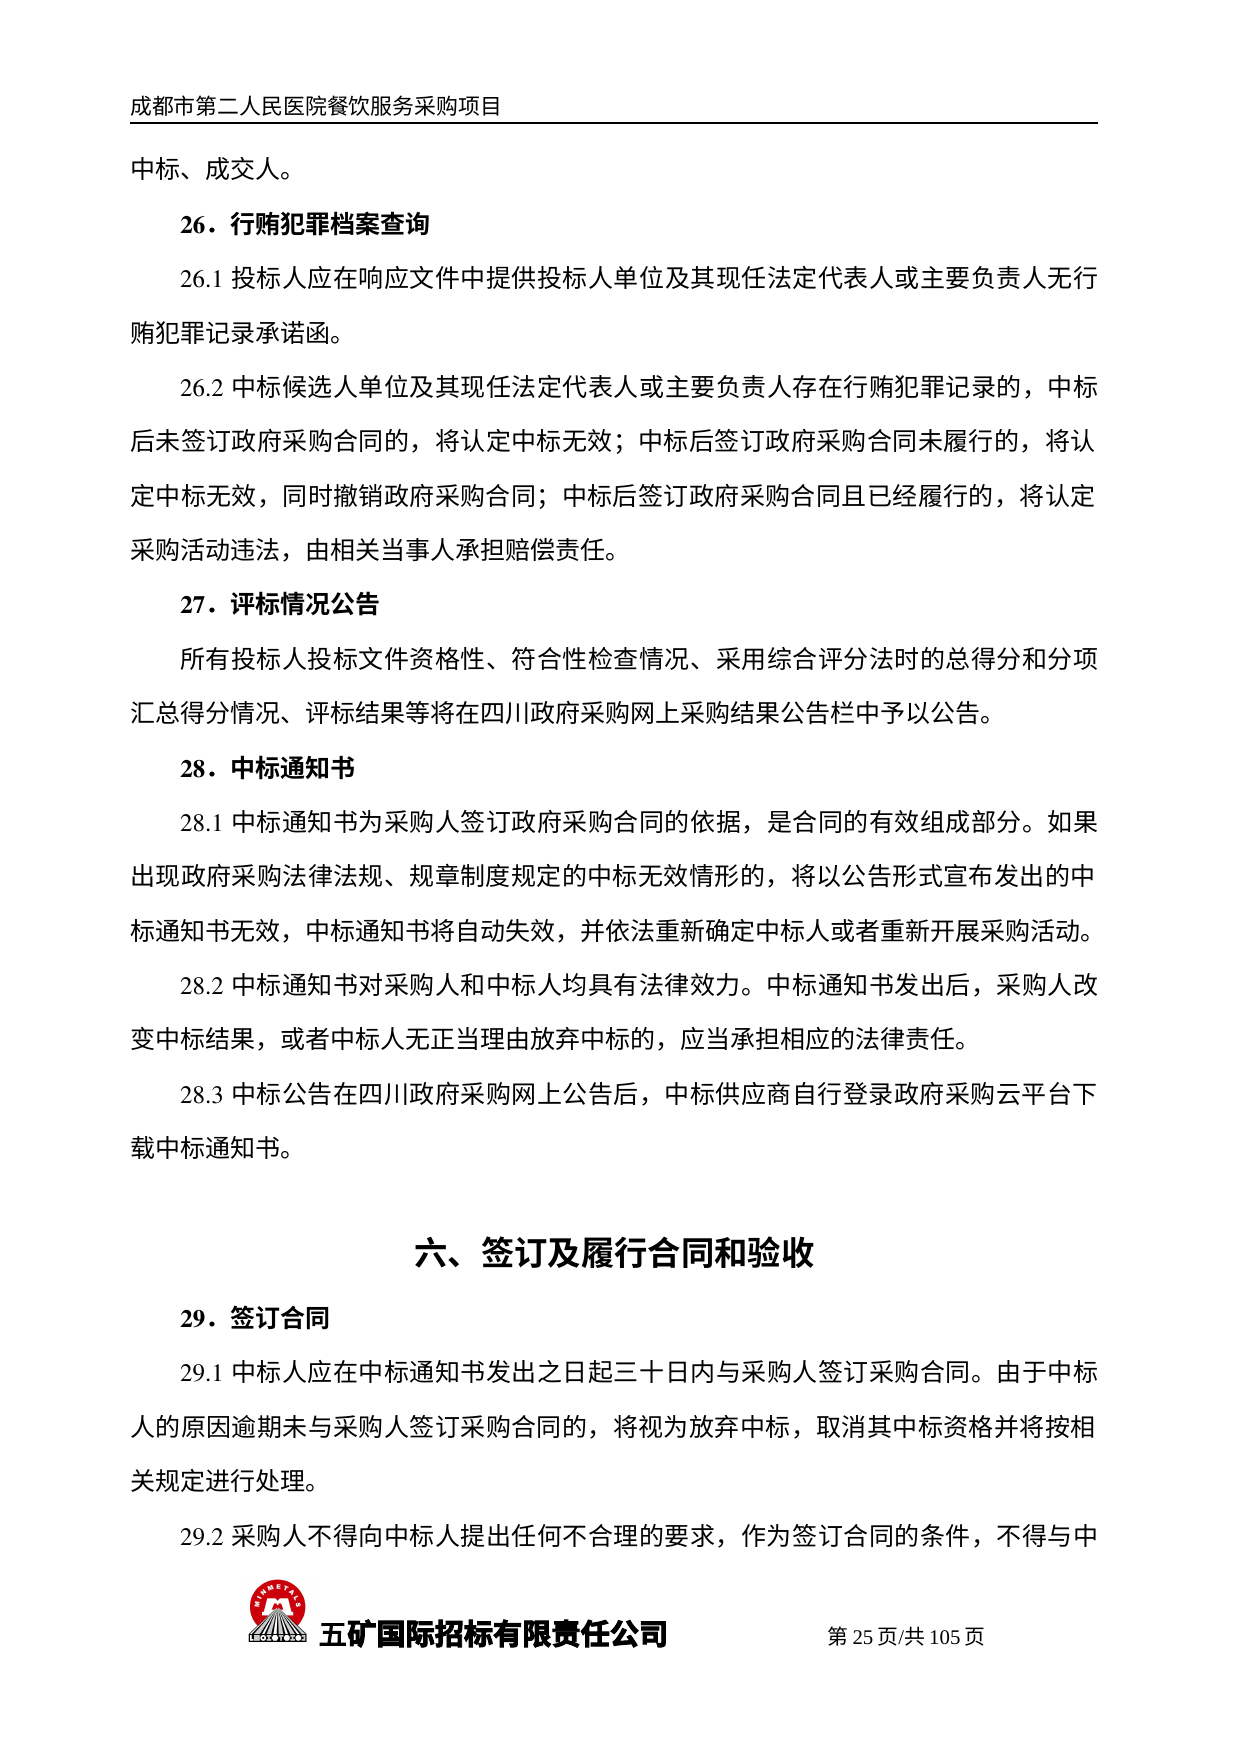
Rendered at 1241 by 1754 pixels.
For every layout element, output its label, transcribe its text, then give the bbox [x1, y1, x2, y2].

text 29.2 采购人不得向中标人提出任何不合理的要求，作为签订合同的条件，不得与中标人私下订立背离合同实质性内容的任何协议，所签订的合同不得对招标文件和中标人投标文件确定的事项进行修改。 [130, 1516, 1098, 1552]
subtitle 29．签订合同 [130, 1298, 1098, 1335]
subtitle 26.1 投标人应在响应文件中提供投标人单位及其现任法定代表人或主要负责人无行贿犯罪记录承诺函。 [130, 259, 1098, 349]
subtitle 26.2 中标候选人单位及其现任法定代表人或主要负责人存在行贿犯罪记录的，中标后未签订政府采购合同的，将认定中标无效；中标后签订政府采购合同未履行的，将认定中标无效，同时撤销政府采购合同；中标后签订政府采购合同且已经履行的，将认定采购活动违法，由相关当事人承担赔偿责任。 [130, 367, 1098, 567]
subtitle 27．评标情况公告 [130, 585, 1098, 621]
subtitle 六、签订及履行合同和验收 [130, 1226, 1098, 1274]
picture [244, 1577, 317, 1644]
subtitle 28．中标通知书 [130, 748, 1098, 784]
text 28.2 中标通知书对采购人和中标人均具有法律效力。中标通知书发出后，采购人改变中标结果，或者中标人无正当理由放弃中标的，应当承担相应的法律责任。 [130, 966, 1098, 1056]
text 28.1 中标通知书为采购人签订政府采购合同的依据，是合同的有效组成部分。如果出现政府采购法律法规、规章制度规定的中标无效情形的，将以公告形式宣布发出的中标通知书无效，中标通知书将自动失效，并依法重新确定中标人或者重新开展采购活动。 [130, 802, 1098, 947]
subtitle 26．行贿犯罪档案查询 [130, 204, 1098, 241]
text 所有投标人投标文件资格性、符合性检查情况、采用综合评分法时的总得分和分项汇总得分情况、评标结果等将在四川政府采购网上采购结果公告栏中予以公告。 [130, 639, 1098, 730]
text 29.1 中标人应在中标通知书发出之日起三十日内与采购人签订采购合同。由于中标人的原因逾期未与采购人签订采购合同的，将视为放弃中标，取消其中标资格并将按相关规定进行处理。 [130, 1353, 1098, 1498]
text 28.3 中标公告在四川政府采购网上公告后，中标供应商自行登录政府采购云平台下载中标通知书。 [130, 1074, 1098, 1165]
